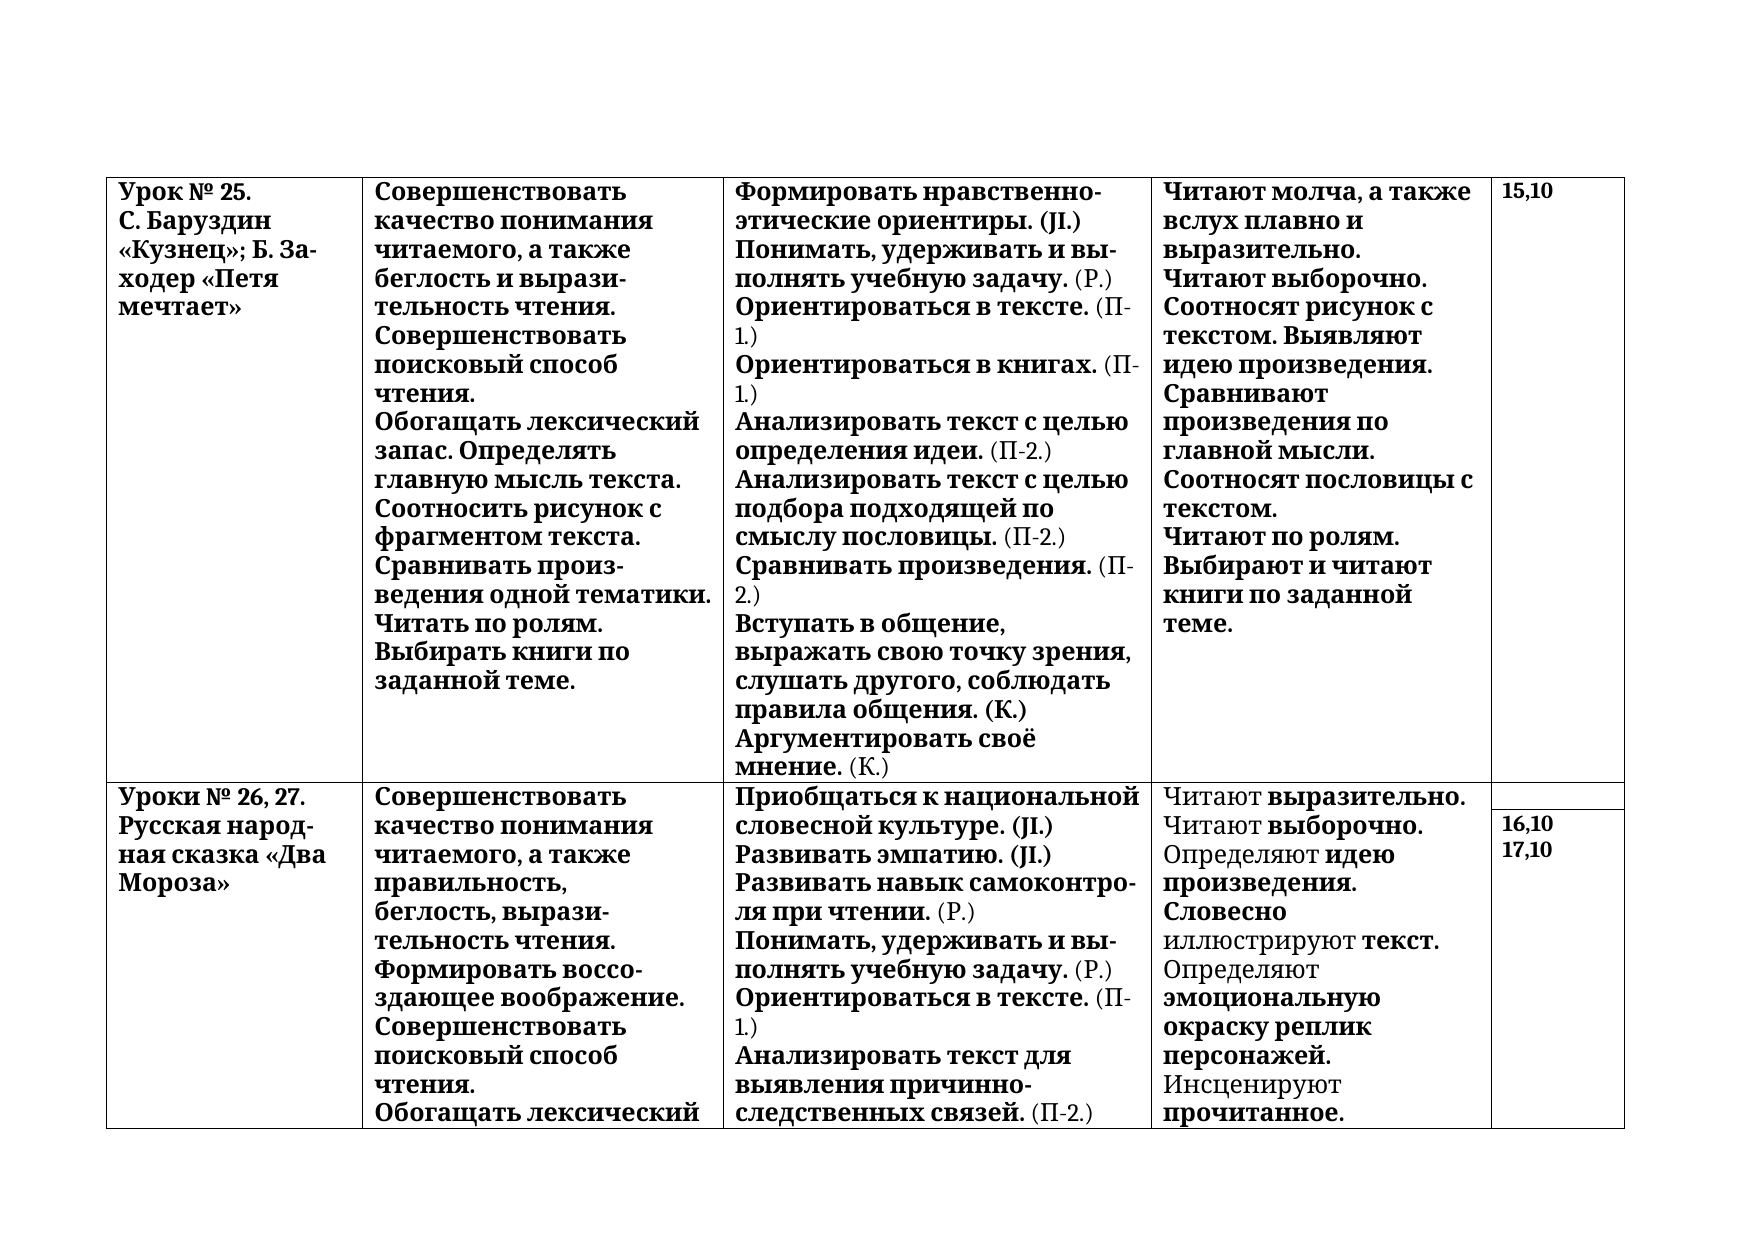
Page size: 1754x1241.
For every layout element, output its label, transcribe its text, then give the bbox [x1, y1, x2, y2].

table_cell Урок № 25. С. Баруздин «Кузнец»; Б. За- ходер «Петя мечтает» [107, 178, 362, 782]
table_cell Читают выразительно. Читают выборочно. Определяют идею произведения. Словесно иллюстрируют текст. Определяют эмоциональную окраску реплик персонажей. Инсценируют прочитанное. [1287, 783, 1491, 1128]
table_cell Приобщаться к национальной словесной культуре. (JI.) Развивать эмпатию. (JI.) Развивать навык самоконтроля при чтении. (Р.) Понимать, удерживать и выполнять учебную задачу. (Р.) Ориентироваться в тексте. (П-1.) Анализировать текст для выявления причинно-следственных связей. (П-2.) Анализировать текст для выявления идеи. (П-2.) Вступать в общение, выражать свою точку зрения, слушать другого, соблюдать правила общения. (К.) Аргументировать своё мнение. (К.) Соблюдать правила сотрудничества при организации театральной деятельности. (К.) [758, 783, 1151, 1128]
table_cell Уроки № 26, 27. Русская народная сказка «Два Мороза» [107, 783, 362, 1128]
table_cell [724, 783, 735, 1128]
table_cell 16,10 17,10 [1492, 810, 1624, 1128]
table_cell Совершенствовать качество понимания читаемого, а также правильность, беглость, выразительность чтения. Формировать воссоздающее воображение. Совершенствовать поисковый способ чтения. Обогащать лексический запас. Инсценировать текст. [475, 783, 723, 1128]
table_cell Формировать нравственноэтические ориентиры. (JI.) Понимать, удерживать и выполнять учебную задачу. (Р.) Ориентироваться в тексте. (П-1.) Ориентироваться в книгах. (П-1.) Анализировать текст с целью определения идеи. (П-2.) Анализировать текст с целью подбора подходящей по смыслу пословицы. (П-2.) Сравнивать произведения. (П-2.) Вступать в общение, выражать свою точку зрения, слушать другого, соблюдать правила общения. (К.) Аргументировать своё мнение. (К.) [724, 178, 1151, 782]
table_cell [1492, 783, 1624, 809]
table_cell Читают молча, а также вслух плавно и выразительно. Читают выборочно. Соотносят рисунок с текстом. Выявляют идею произведения. Сравнивают произведения по главной мысли. Соотносят пословицы с текстом. Читают по ролям. Выбирают и читают книги по заданной теме. [1152, 178, 1491, 782]
table_cell 15,10 [1492, 178, 1624, 782]
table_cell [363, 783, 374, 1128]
table_cell Совершенствовать качество понимания читаемого, а также беглость и выразительность чтения. Совершенствовать поисковый способ чтения. Обогащать лексический запас. Определять главную мысль текста. Соотносить рисунок с фрагментом текста. Сравнивать произведения одной тематики. Читать по ролям. Выбирать книги по заданной теме. [363, 178, 723, 782]
